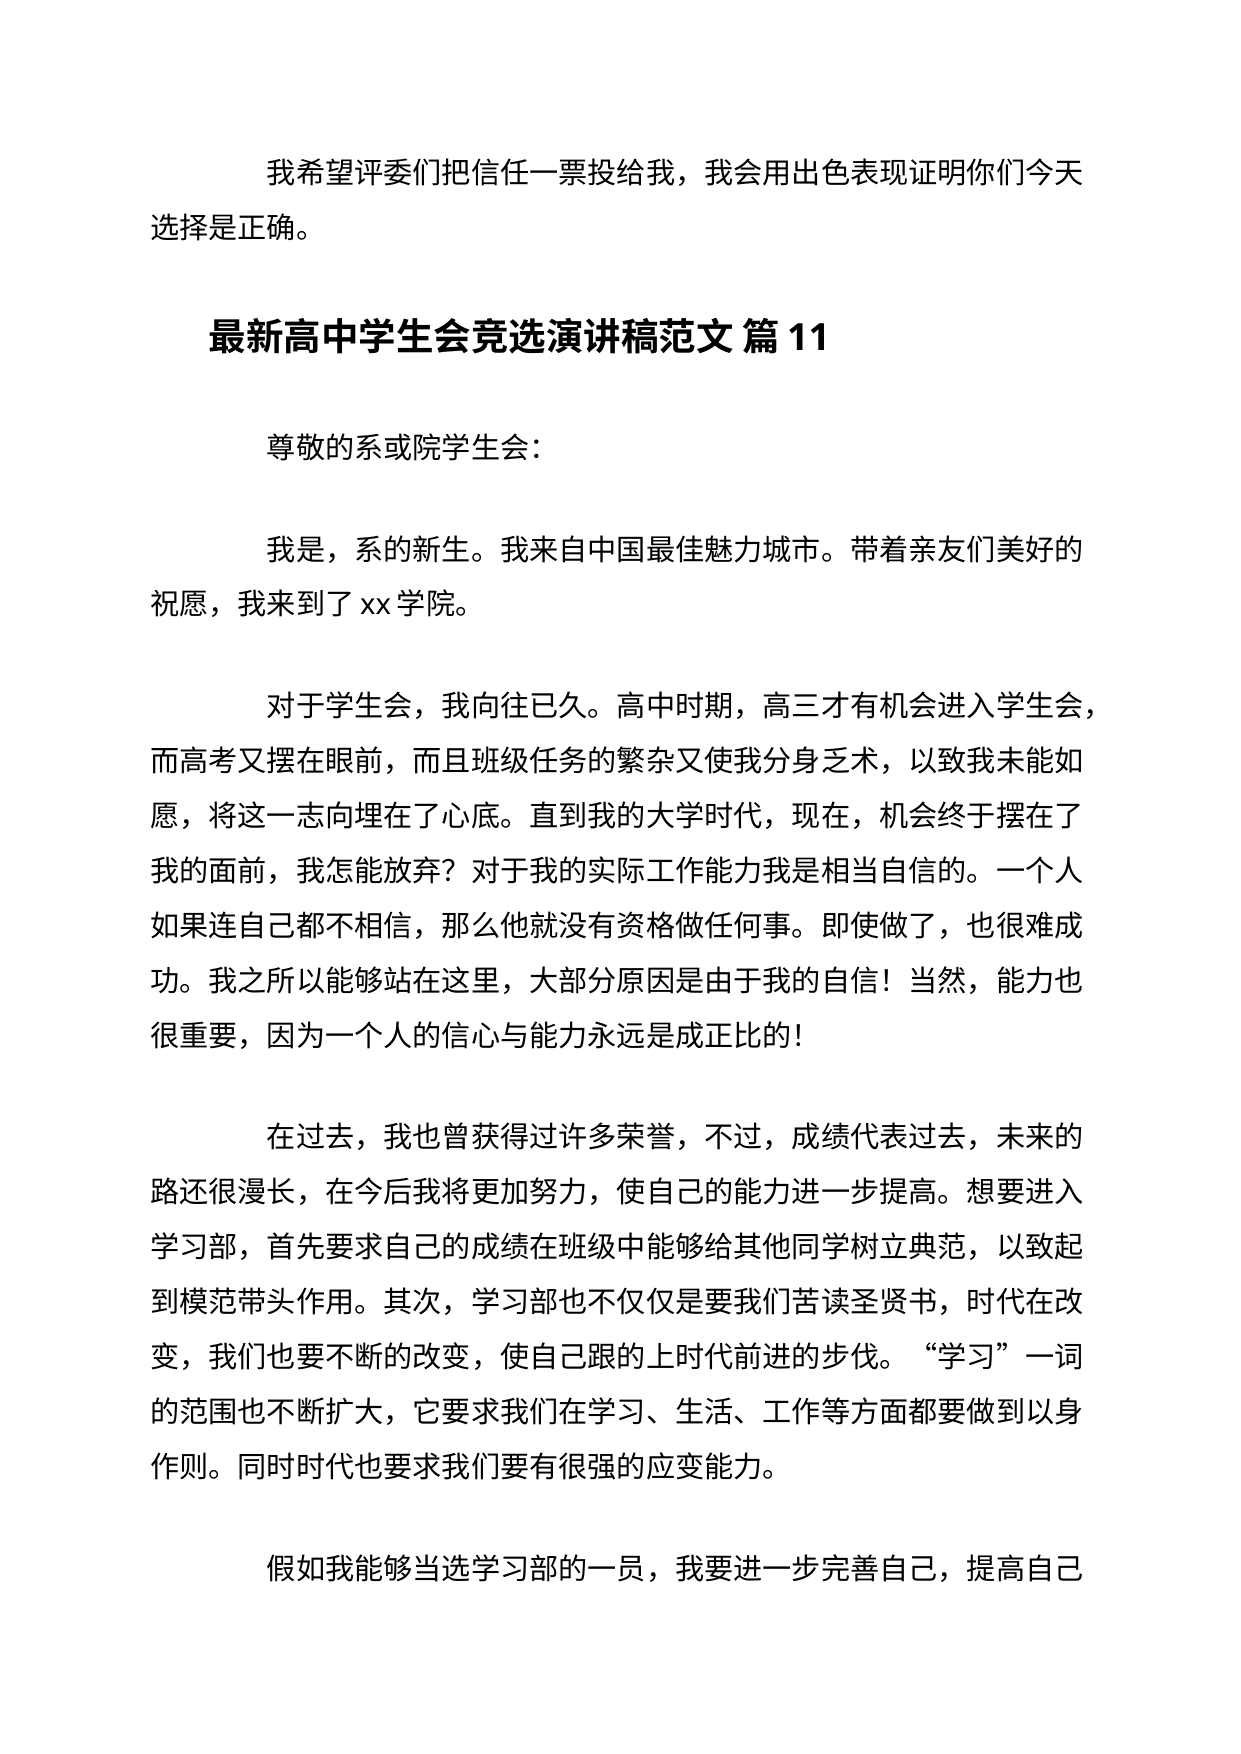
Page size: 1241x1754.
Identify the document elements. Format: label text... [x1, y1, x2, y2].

text 最新高中学生会竞选演讲稿范文 篇11 [150, 307, 1090, 361]
text 对于学生会，我向往已久。高中时期，高三才有机会进入学生会，而高考又摆在眼前，而且班级任务的繁杂又使我分身乏术，以致我未能如愿，将这一志向埋在了心底。直到我的大学时代，现在，机会终于摆在了我的面前，我怎能放弃？对于我的实际工作能力我是相当自信的。一个人如果连自己都不相信，那么他就没有资格做任何事。即使做了，也很难成功。我之所以能够站在这里，大部分原因是由于我的自信！当然，能力也很重要，因为一个人的信心与能力永远是成正比的！ [150, 683, 1090, 1054]
text 尊敬的系或院学生会： [150, 424, 1090, 467]
text 在过去，我也曾获得过许多荣誉，不过，成绩代表过去，未来的路还很漫长，在今后我将更加努力，使自己的能力进一步提高。想要进入学习部，首先要求自己的成绩在班级中能够给其他同学树立典范，以致起到模范带头作用。其次，学习部也不仅仅是要我们苦读圣贤书，时代在改变，我们也要不断的改变，使自己跟的上时代前进的步伐。“学习”一词的范围也不断扩大，它要求我们在学习、生活、工作等方面都要做到以身作则。同时时代也要求我们要有很强的应变能力。 [150, 1114, 1090, 1486]
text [150, 1545, 1090, 1587]
text 我希望评委们把信任一票投给我，我会用出色表现证明你们今天选择是正确。 [150, 150, 1090, 247]
text 我是，系的新生。我来自中国最佳魅力城市。带着亲友们美好的祝愿，我来到了xx学院。 [150, 526, 1090, 623]
